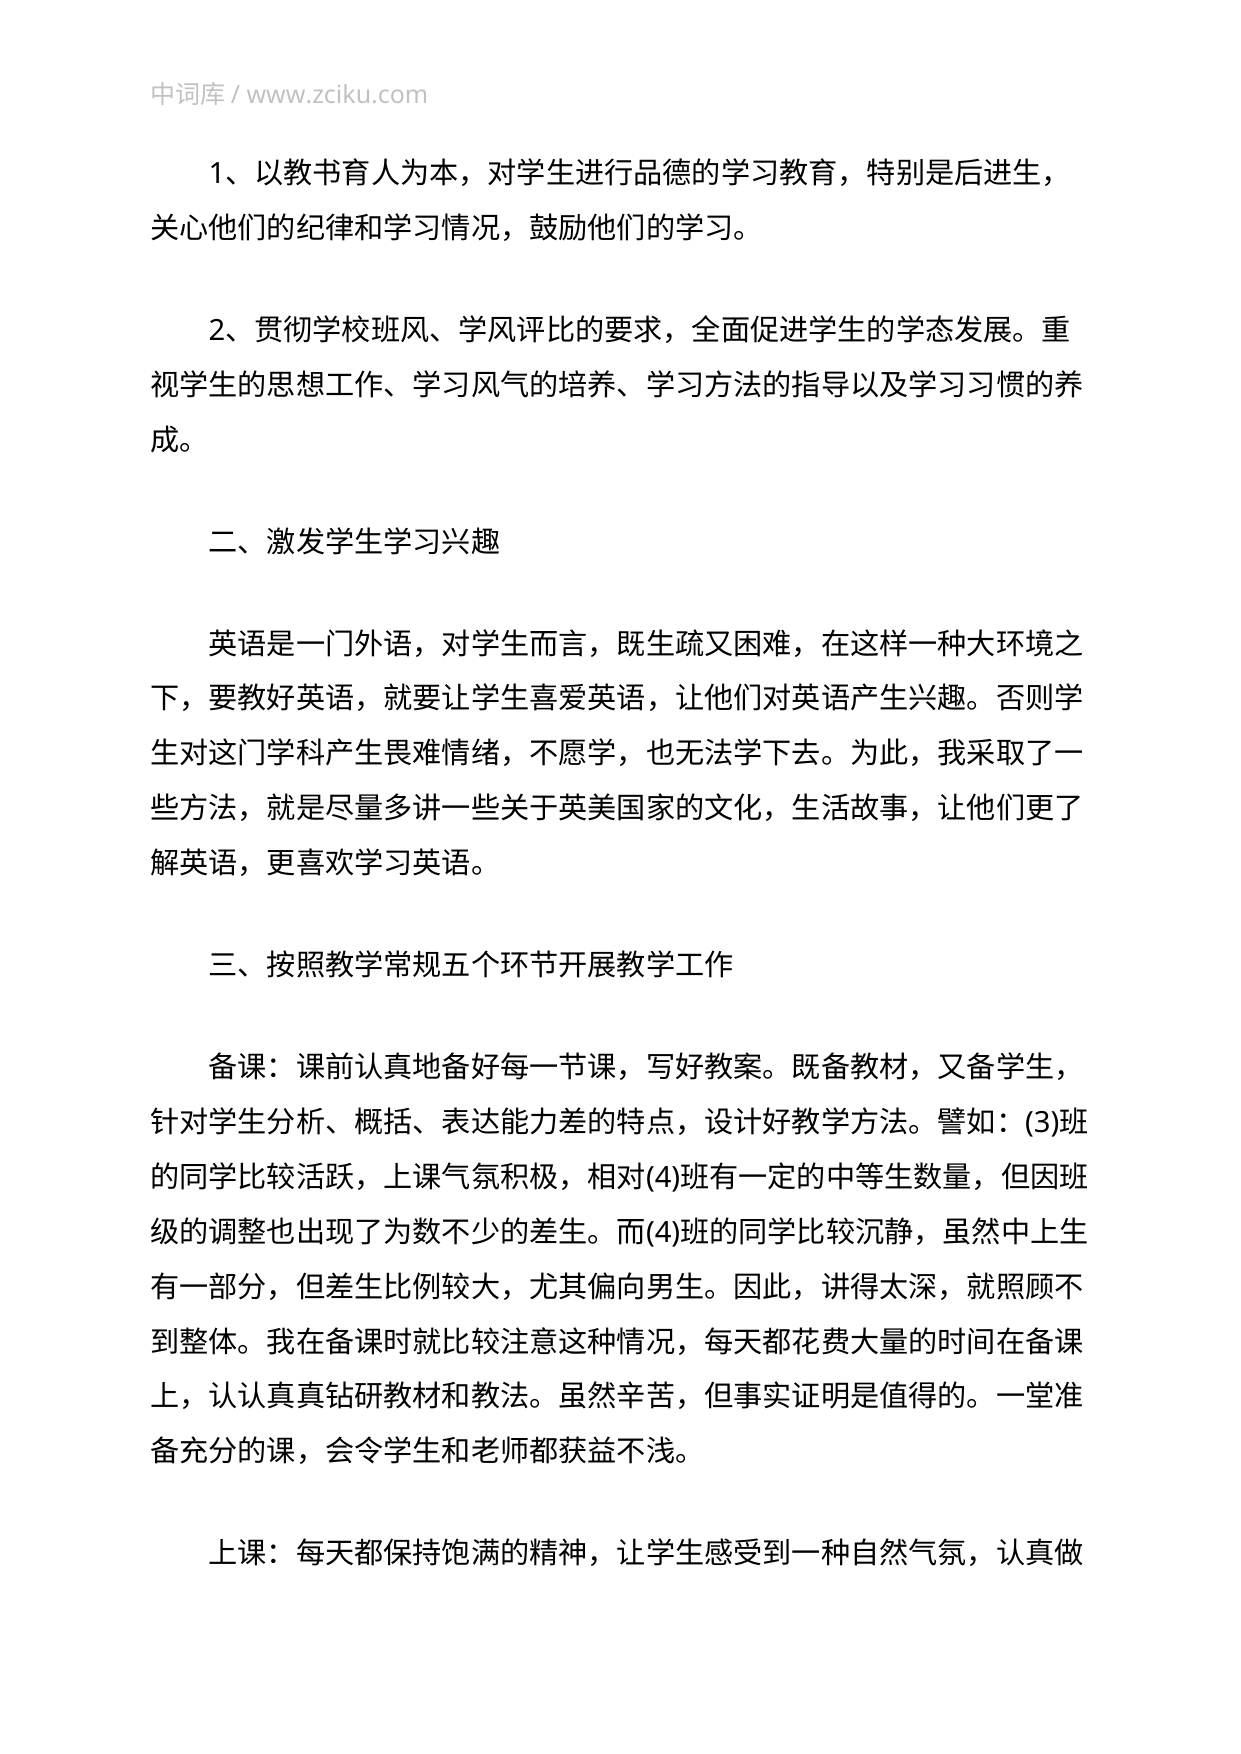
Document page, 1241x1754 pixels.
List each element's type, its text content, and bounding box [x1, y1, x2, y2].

text 三、按照教学常规五个环节开展教学工作 [150, 942, 1090, 984]
text 二、激发学生学习兴趣 [150, 518, 1090, 561]
text 1、以教书育人为本，对学生进行品德的学习教育，特别是后进生，关心他们的纪律和学习情况，鼓励他们的学习。 [150, 150, 1090, 247]
text 备课：课前认真地备好每一节课，写好教案。既备教材，又备学生，针对学生分析、概括、表达能力差的特点，设计好教学方法。譬如：(3)班的同学比较活跃，上课气氛积极，相对(4)班有一定的中等生数量，但因班级的调整也出现了为数不少的差生。而(4)班的同学比较沉静，虽然中上生有一部分，但差生比例较大，尤其偏向男生。因此，讲得太深，就照顾不到整体。我在备课时就比较注意这种情况，每天都花费大量的时间在备课上，认认真真钻研教材和教法。虽然辛苦，但事实证明是值得的。一堂准备充分的课，会令学生和老师都获益不浅。 [150, 1043, 1090, 1470]
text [150, 1530, 1090, 1572]
text 2、贯彻学校班风、学风评比的要求，全面促进学生的学态发展。重视学生的思想工作、学习风气的培养、学习方法的指导以及学习习惯的养成。 [150, 307, 1090, 459]
text 英语是一门外语，对学生而言，既生疏又困难，在这样一种大环境之下，要教好英语，就要让学生喜爱英语，让他们对英语产生兴趣。否则学生对这门学科产生畏难情绪，不愿学，也无法学下去。为此，我采取了一些方法，就是尽量多讲一些关于英美国家的文化，生活故事，让他们更了解英语，更喜欢学习英语。 [150, 620, 1090, 882]
